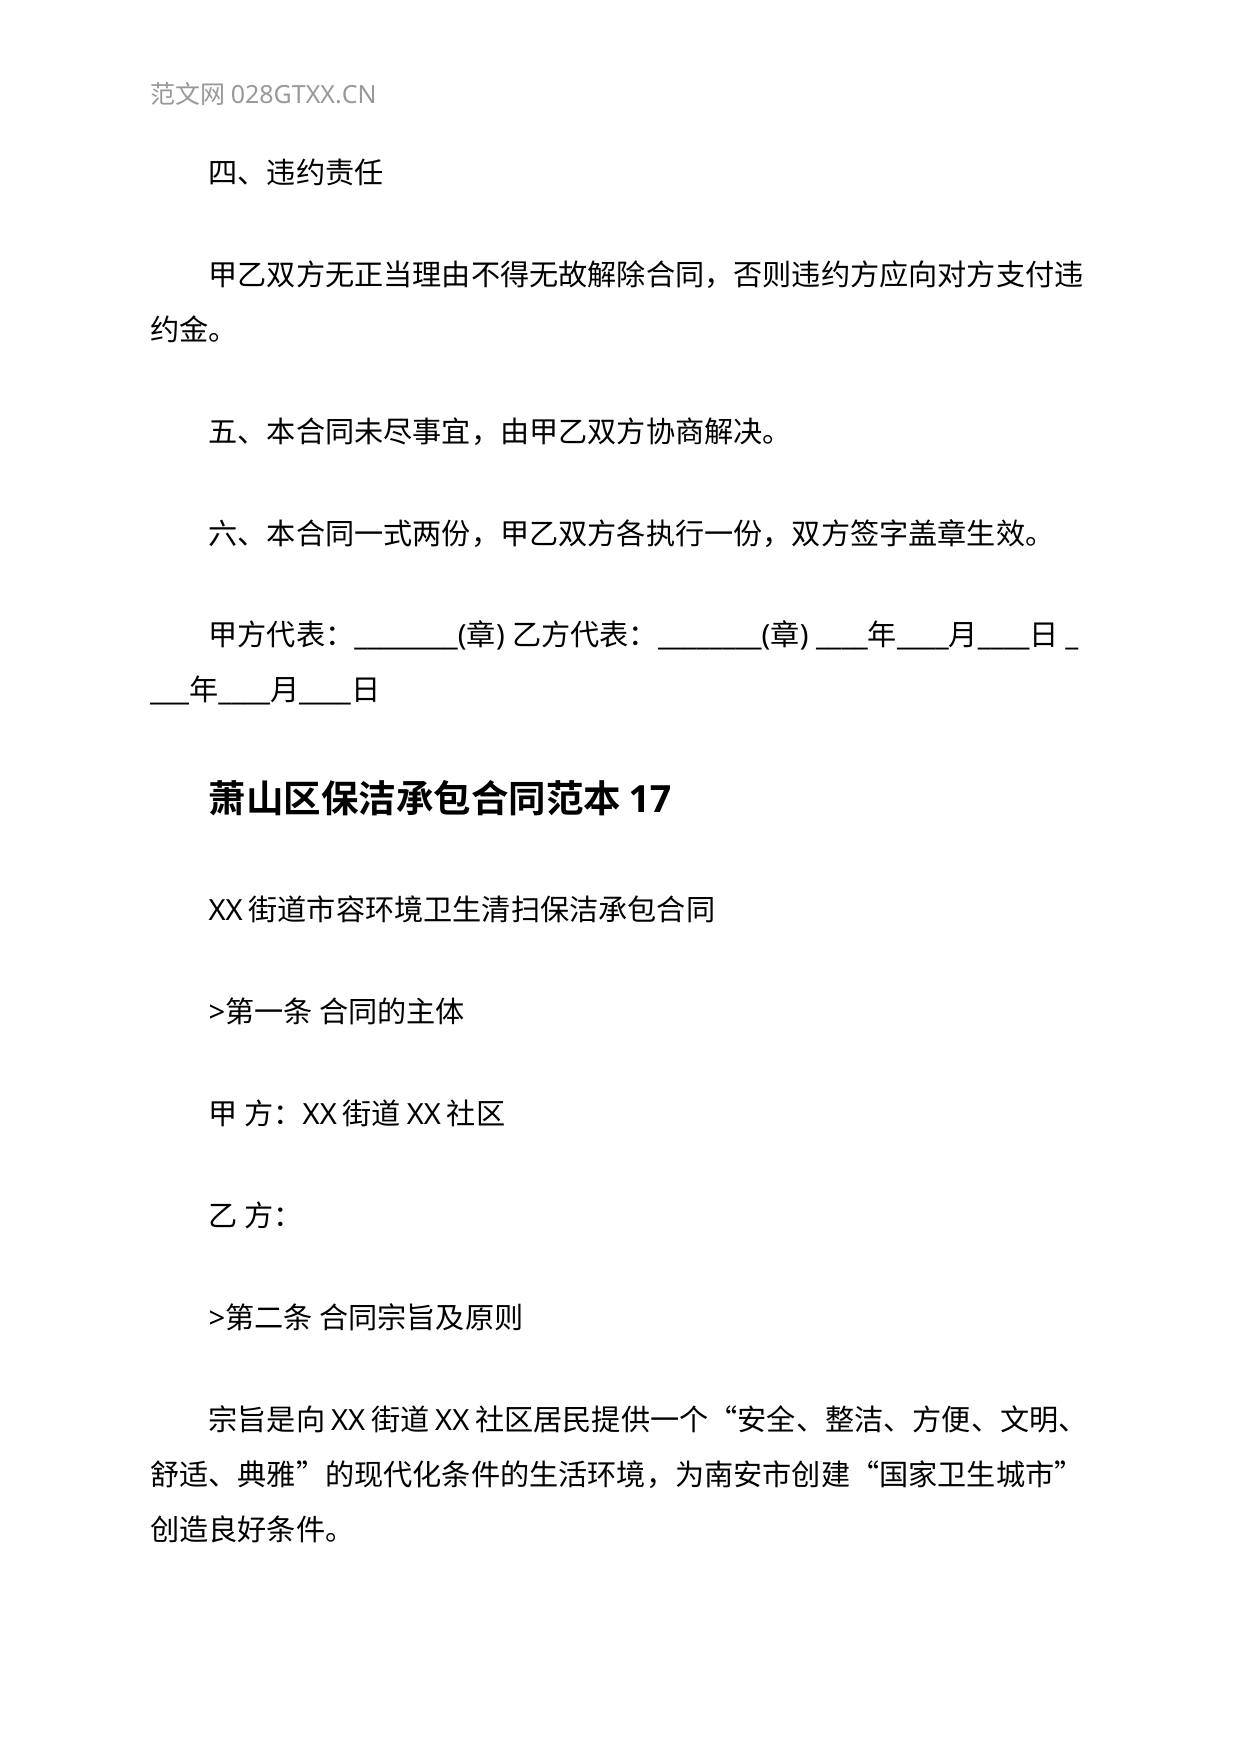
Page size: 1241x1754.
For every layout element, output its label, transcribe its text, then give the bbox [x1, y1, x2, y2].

text 宗旨是向XX街道XX社区居民提供一个“安全、整洁、方便、文明、舒适、典雅”的现代化条件的生活环境，为南安市创建“国家卫生城市”创造良好条件。 [150, 1396, 1090, 1548]
text 甲方代表：________(章) 乙方代表：________(章) ____年____月____日 ____年____月____日 [150, 612, 1090, 709]
text 甲乙双方无正当理由不得无故解除合同，否则违约方应向对方支付违约金。 [150, 252, 1090, 349]
text 甲 方：XX街道XX社区 [150, 1091, 1090, 1133]
text 乙 方： [150, 1192, 1090, 1235]
text 五、本合同未尽事宜，由甲乙双方协商解决。 [150, 408, 1090, 451]
text 四、违约责任 [150, 150, 1090, 192]
text >第一条 合同的主体 [150, 988, 1090, 1031]
text XX街道市容环境卫生清扫保洁承包合同 [150, 887, 1090, 929]
text 六、本合同一式两份，甲乙双方各执行一份，双方签字盖章生效。 [150, 510, 1090, 552]
text >第二条 合同宗旨及原则 [150, 1294, 1090, 1337]
text 萧山区保洁承包合同范本17 [150, 769, 1090, 823]
